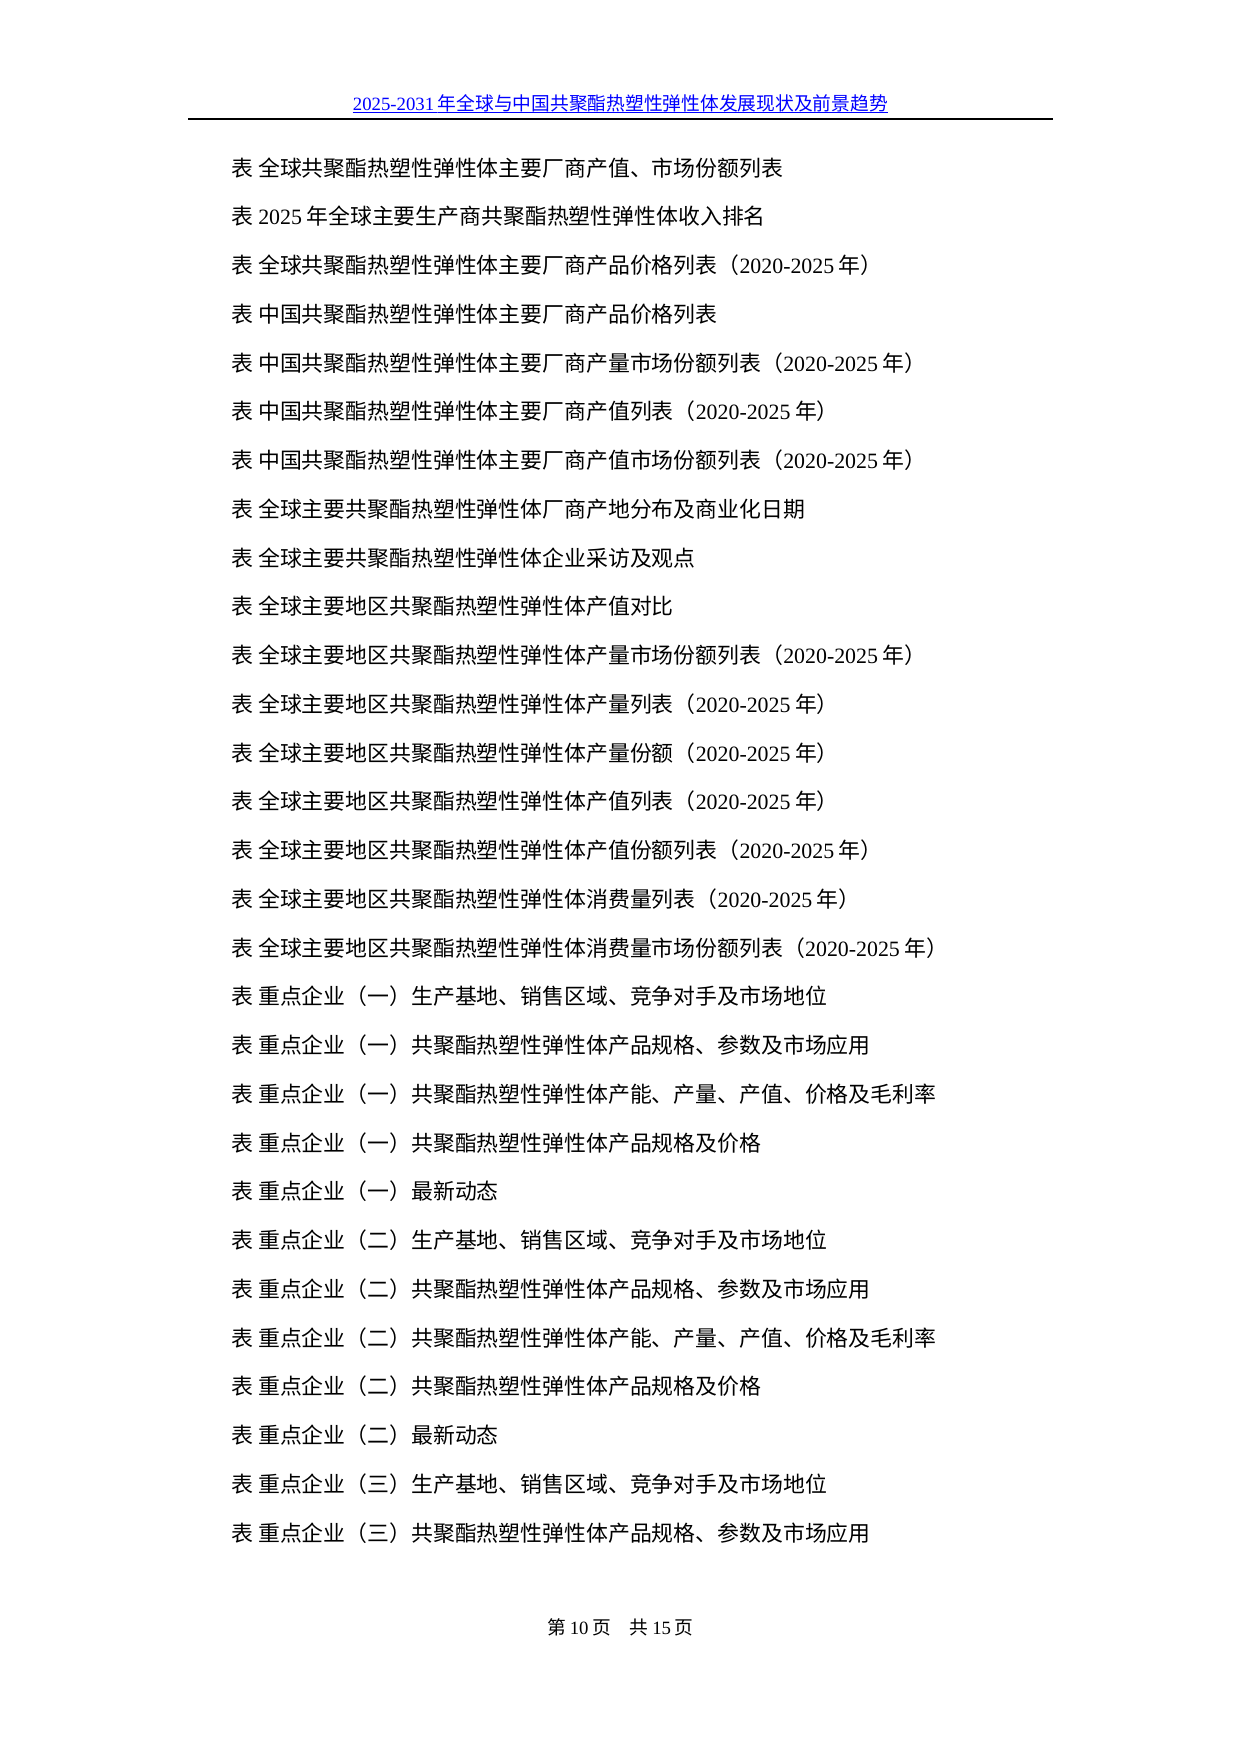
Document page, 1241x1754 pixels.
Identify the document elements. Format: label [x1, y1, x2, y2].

text [187, 150, 1053, 1548]
